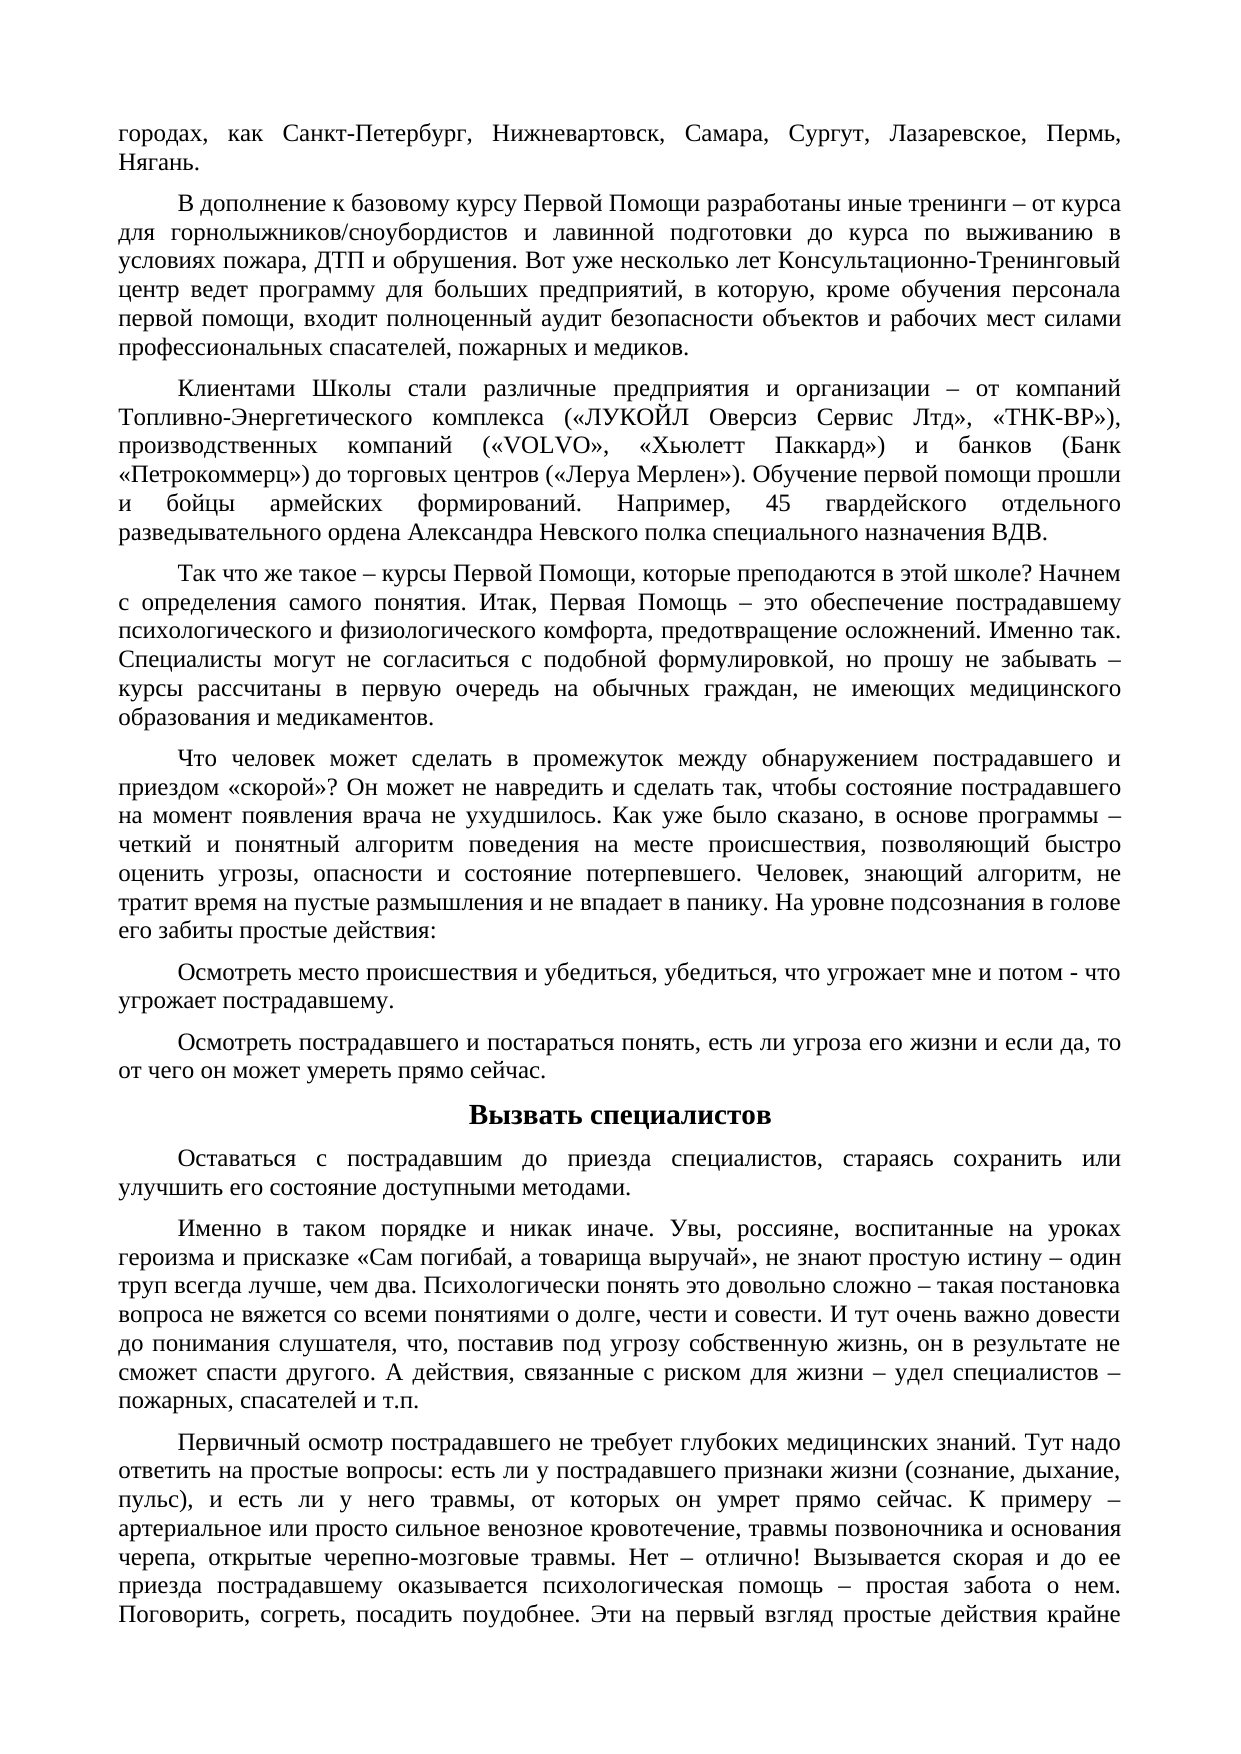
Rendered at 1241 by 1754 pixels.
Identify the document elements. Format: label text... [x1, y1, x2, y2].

text Вызвать специалистов [118, 1097, 1122, 1130]
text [118, 118, 1122, 176]
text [118, 1427, 1122, 1628]
text Именно в таком порядке и никак иначе. Увы, россияне, воспитанные на уроках героизма и присказке «Сам погибай, а товарища выручай», не знают простую истину – один труп всегда лучше, чем два. Психологически понять это довольно сложно – такая постановка вопроса не вяжется со всеми понятиями о долге, чести и совести. И тут очень важно довести до понимания слушателя, что, поставив под угрозу собственную жизнь, он в результате не сможет спасти другого. А действия, связанные с риском для жизни – удел специалистов – пожарных, спасателей и т.п. [118, 1213, 1122, 1414]
text Что человек может сделать в промежуток между обнаружением пострадавшего и приездом «скорой»? Он может не навредить и сделать так, чтобы состояние пострадавшего на момент появления врача не ухудшилось. Как уже было сказано, в основе программы – четкий и понятный алгоритм поведения на месте происшествия, позволяющий быстро оценить угрозы, опасности и состояние потерпевшего. Человек, знающий алгоритм, не тратит время на пустые размышления и не впадает в панику. На уровне подсознания в голове его забиты простые действия: [118, 743, 1122, 944]
text Оставаться с пострадавшим до приезда специалистов, стараясь сохранить или улучшить его состояние доступными методами. [118, 1143, 1122, 1200]
text Осмотреть место происшествия и убедиться, убедиться, что угрожает мне и потом - что угрожает пострадавшему. [118, 957, 1122, 1014]
text Так что же такое – курсы Первой Помощи, которые преподаются в этой школе? Начнем с определения самого понятия. Итак, Первая Помощь – это обеспечение пострадавшему психологического и физиологического комфорта, предотвращение осложнений. Именно так. Специалисты могут не согласиться с подобной формулировкой, но прошу не забывать – курсы рассчитаны в первую очередь на обычных граждан, не имеющих медицинского образования и медикаментов. [118, 558, 1122, 731]
text В дополнение к базовому курсу Первой Помощи разработаны иные тренинги – от курса для горнолыжников/сноубордистов и лавинной подготовки до курса по выживанию в условиях пожара, ДТП и обрушения. Вот уже несколько лет Консультационно-Тренинговый центр ведет программу для больших предприятий, в которую, кроме обучения персонала первой помощи, входит полноценный аудит безопасности объектов и рабочих мест силами профессиональных спасателей, пожарных и медиков. [118, 188, 1122, 361]
text Клиентами Школы стали различные предприятия и организации – от компаний Топливно-Энергетического комплекса («ЛУКОЙЛ Оверсиз Сервис Лтд», «ТНК-ВР»), производственных компаний («VOLVO», «Хьюлетт Паккард») и банков (Банк «Петрокоммерц») до торговых центров («Леруа Мерлен»). Обучение первой помощи прошли и бойцы армейских формирований. Например, 45 гвардейского отдельного разведывательного ордена Александра Невского полка специального назначения ВДВ. [118, 373, 1122, 546]
text Осмотреть пострадавшего и постараться понять, есть ли угроза его жизни и если да, то от чего он может умереть прямо сейчас. [118, 1027, 1122, 1084]
